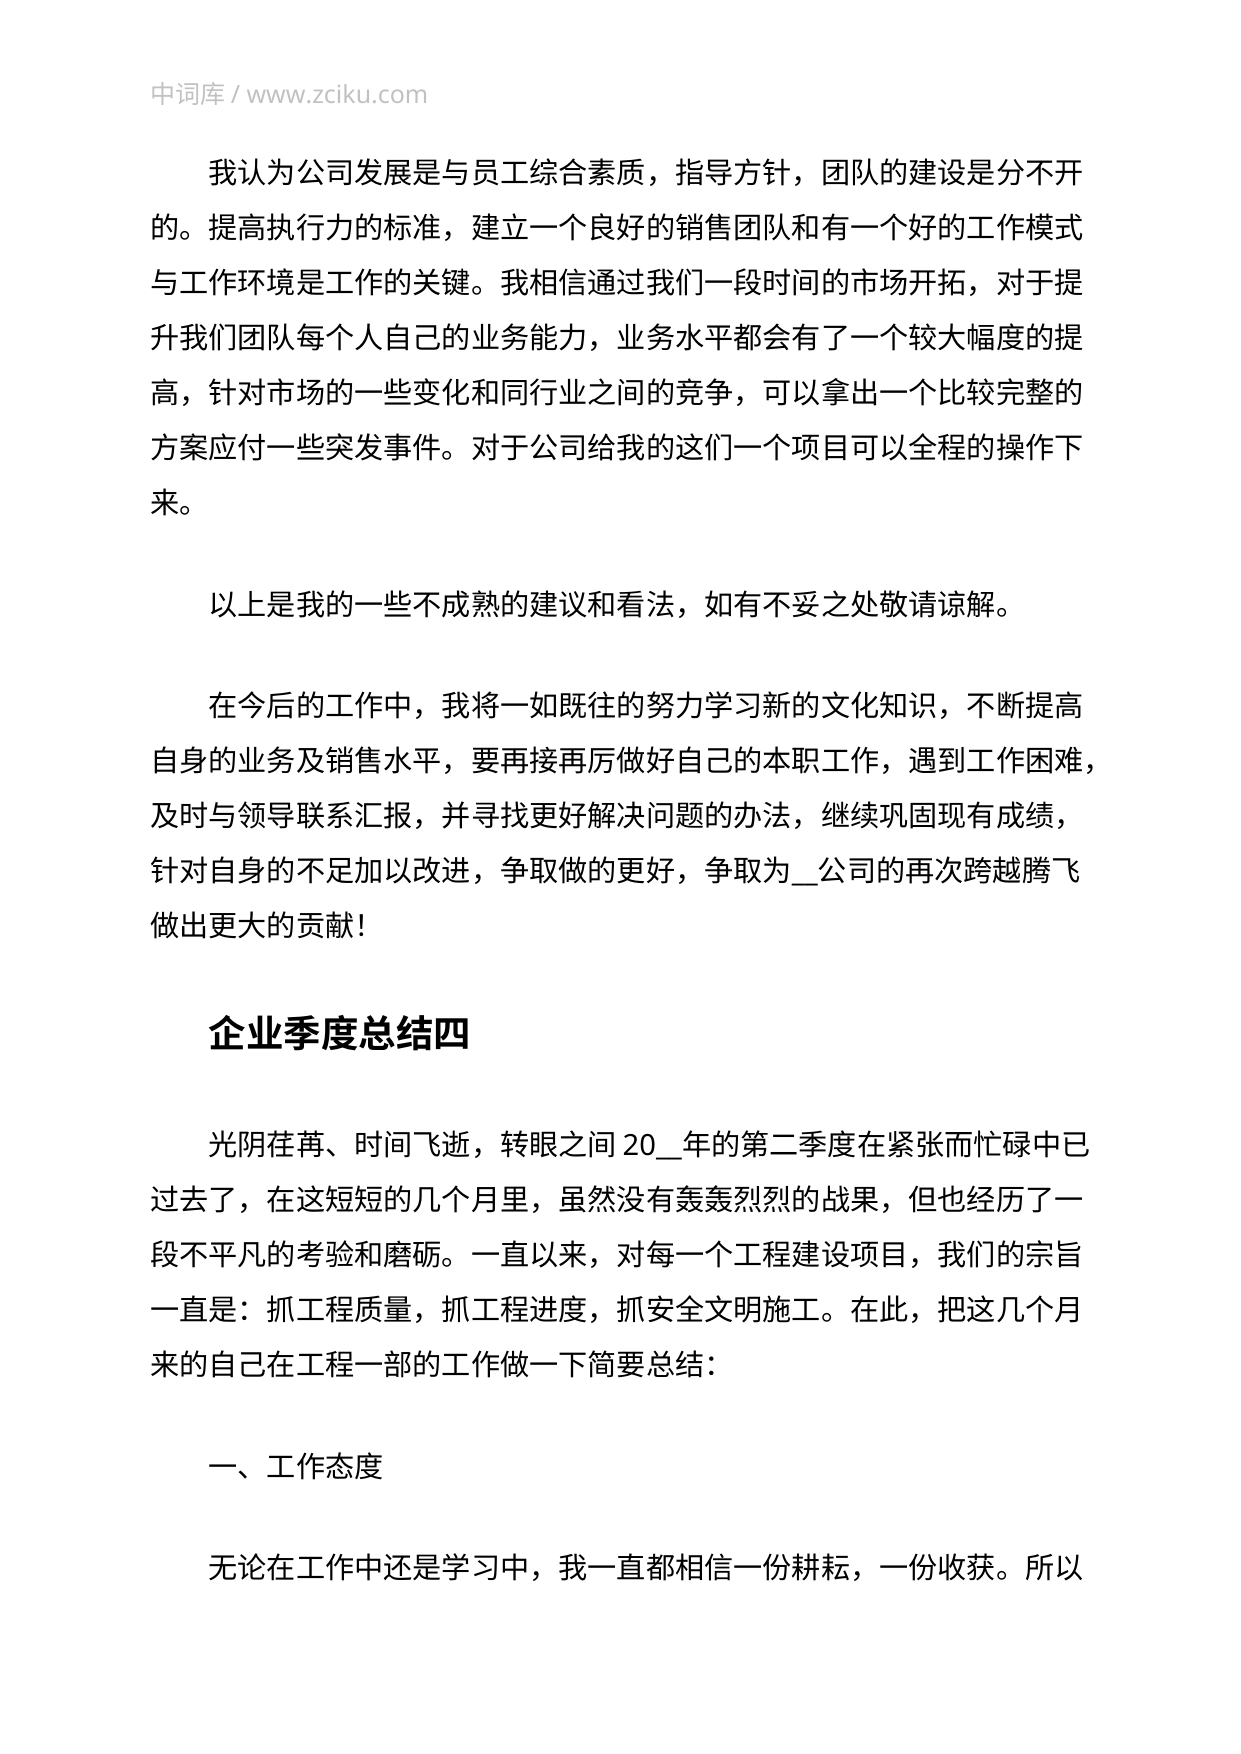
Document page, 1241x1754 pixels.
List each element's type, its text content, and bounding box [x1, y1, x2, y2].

text 企业季度总结四 [150, 1004, 1090, 1059]
text 光阴荏苒、时间飞逝，转眼之间20__年的第二季度在紧张而忙碌中已过去了，在这短短的几个月里，虽然没有轰轰烈烈的战果，但也经历了一段不平凡的考验和磨砺。一直以来，对每一个工程建设项目，我们的宗旨一直是：抓工程质量，抓工程进度，抓安全文明施工。在此，把这几个月来的自己在工程一部的工作做一下简要总结： [150, 1122, 1090, 1384]
text 一、工作态度 [150, 1443, 1090, 1486]
text 以上是我的一些不成熟的建议和看法，如有不妥之处敬请谅解。 [150, 581, 1090, 623]
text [150, 1545, 1090, 1587]
text 在今后的工作中，我将一如既往的努力学习新的文化知识，不断提高自身的业务及销售水平，要再接再厉做好自己的本职工作，遇到工作困难，及时与领导联系汇报，并寻找更好解决问题的办法，继续巩固现有成绩，针对自身的不足加以改进，争取做的更好，争取为__公司的再次跨越腾飞做出更大的贡献！ [150, 683, 1090, 945]
text 我认为公司发展是与员工综合素质，指导方针，团队的建设是分不开的。提高执行力的标准，建立一个良好的销售团队和有一个好的工作模式与工作环境是工作的关键。我相信通过我们一段时间的市场开拓，对于提升我们团队每个人自己的业务能力，业务水平都会有了一个较大幅度的提高，针对市场的一些变化和同行业之间的竞争，可以拿出一个比较完整的方案应付一些突发事件。对于公司给我的这们一个项目可以全程的操作下来。 [150, 150, 1090, 522]
